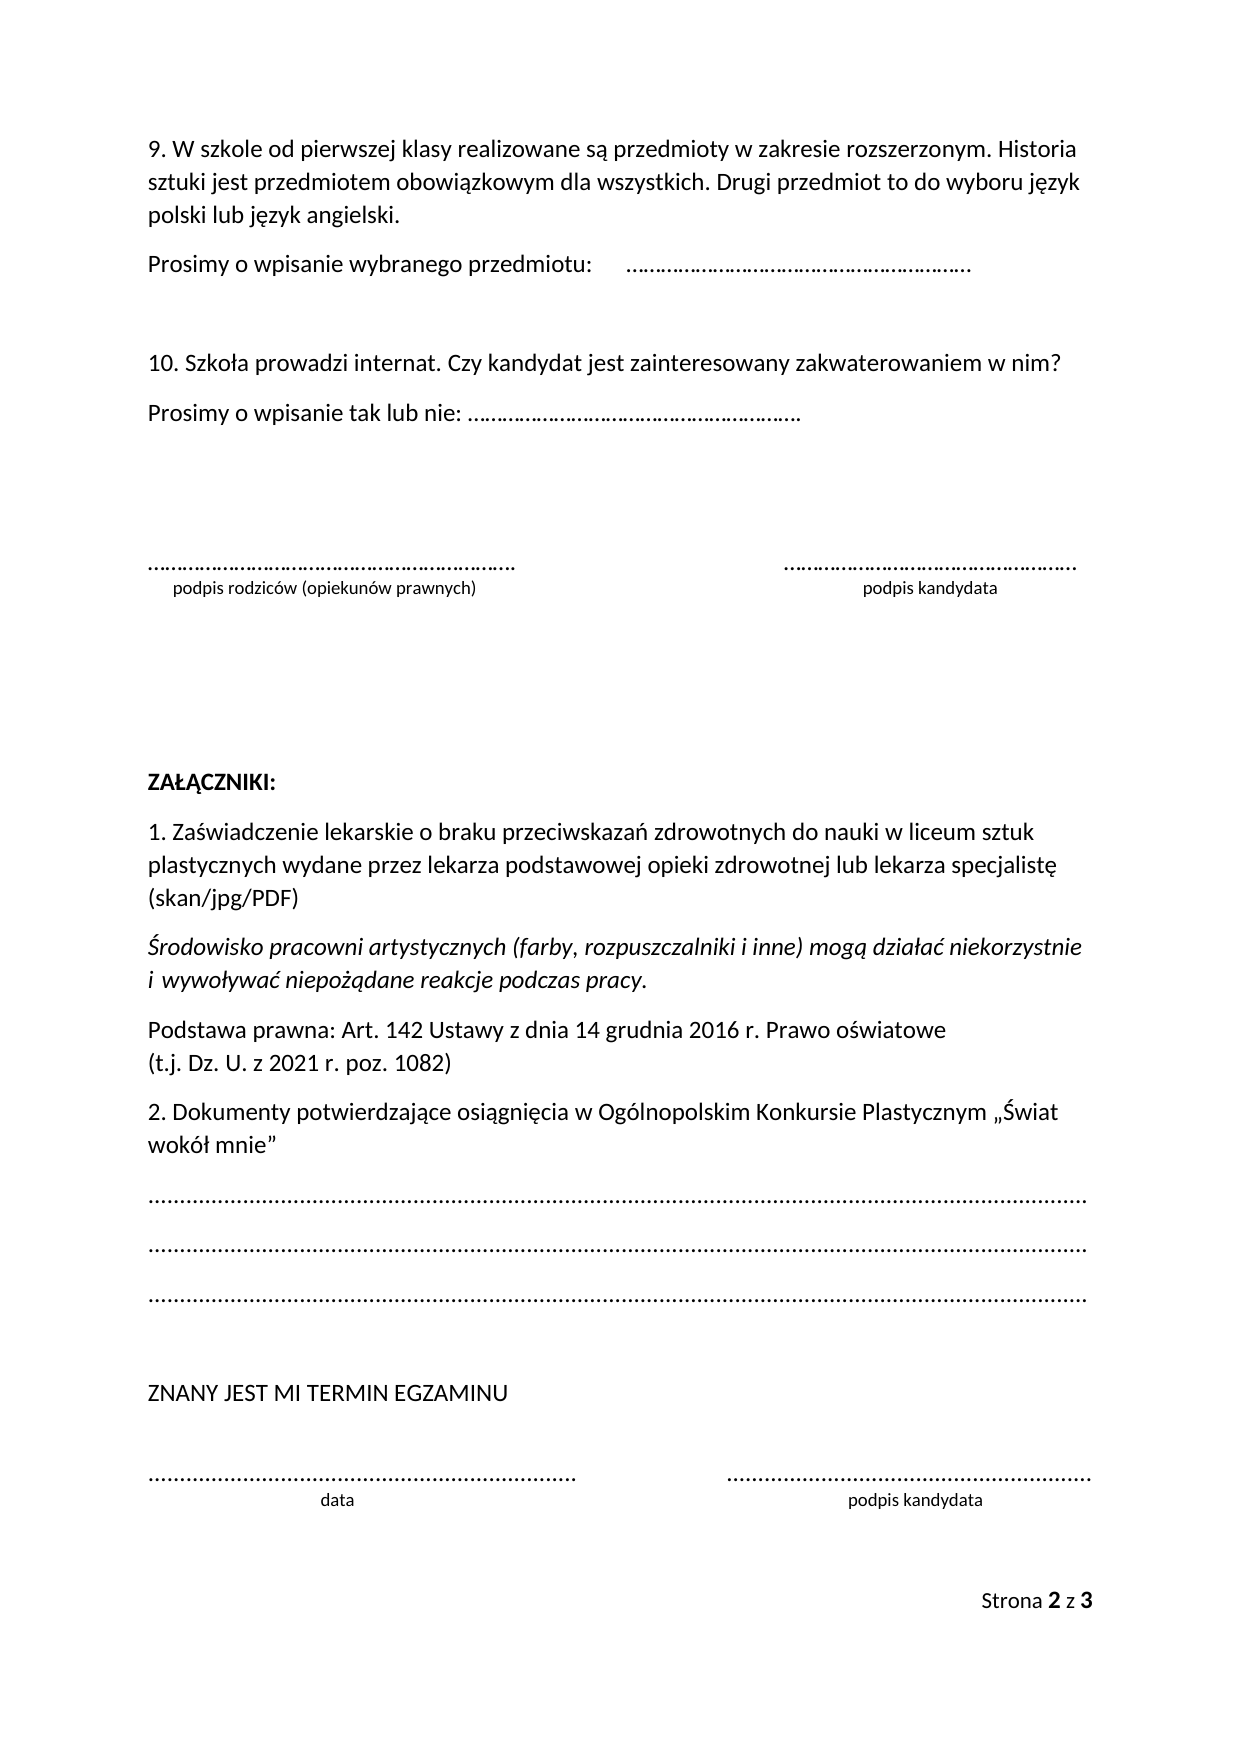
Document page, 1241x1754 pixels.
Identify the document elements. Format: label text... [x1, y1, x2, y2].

text Prosimy o wpisanie tak lub nie: …………………………………………………. [148, 397, 1093, 428]
text 10. Szkoła prowadzi internat. Czy kandydat jest zainteresowany zakwaterowaniem w nim? [148, 347, 1093, 378]
text 9. W szkole od pierwszej klasy realizowane są przedmioty w zakresie rozszerzonym. Historia sztuki jest przedmiotem obowiązkowym dla wszystkich. Drugi przedmiot to do wyboru język polski lub język angielski. [148, 133, 1093, 229]
text Środowisko pracowni artystycznych (farby, rozpuszczalniki i inne) mogą działać niekorzystnie i wywoływać niepożądane reakcje podczas pracy. [148, 931, 1093, 995]
text ..................................................................................................................................................... [148, 1228, 1093, 1259]
text data podpis kandydata [148, 1488, 1093, 1511]
list 1. Zaświadczenie lekarskie o braku przeciwskazań zdrowotnych do nauki w liceum sztuk plastycznych wydane przez lekarza podstawowej opieki zdrowotnej lub lekarza specjalistę (skan/jpg/PDF) [148, 816, 1093, 912]
text .................................................................... .......................................................... [148, 1457, 1093, 1488]
text ZNANY JEST MI TERMIN EGZAMINU [148, 1377, 1093, 1408]
text Podstawa prawna: Art. 142 Ustawy z dnia 14 grudnia 2016 r. Prawo oświatowe (t.j. Dz. U. z 2021 r. poz. 1082) [148, 1014, 1093, 1077]
text ..................................................................................................................................................... [148, 1278, 1093, 1309]
text ZAŁĄCZNIKI: [148, 766, 1093, 797]
text podpis rodziców (opiekunów prawnych) podpis kandydata [148, 576, 1093, 599]
text ..................................................................................................................................................... [148, 1179, 1093, 1209]
text Prosimy o wpisanie wybranego przedmiotu: …………………………………………………… [148, 248, 1093, 279]
text 2. Dokumenty potwierdzające osiągnięcia w Ogólnopolskim Konkursie Plastycznym „Świat wokół mnie” [148, 1096, 1093, 1160]
text ………………………………………………………. …………………………………………… [148, 546, 1093, 576]
